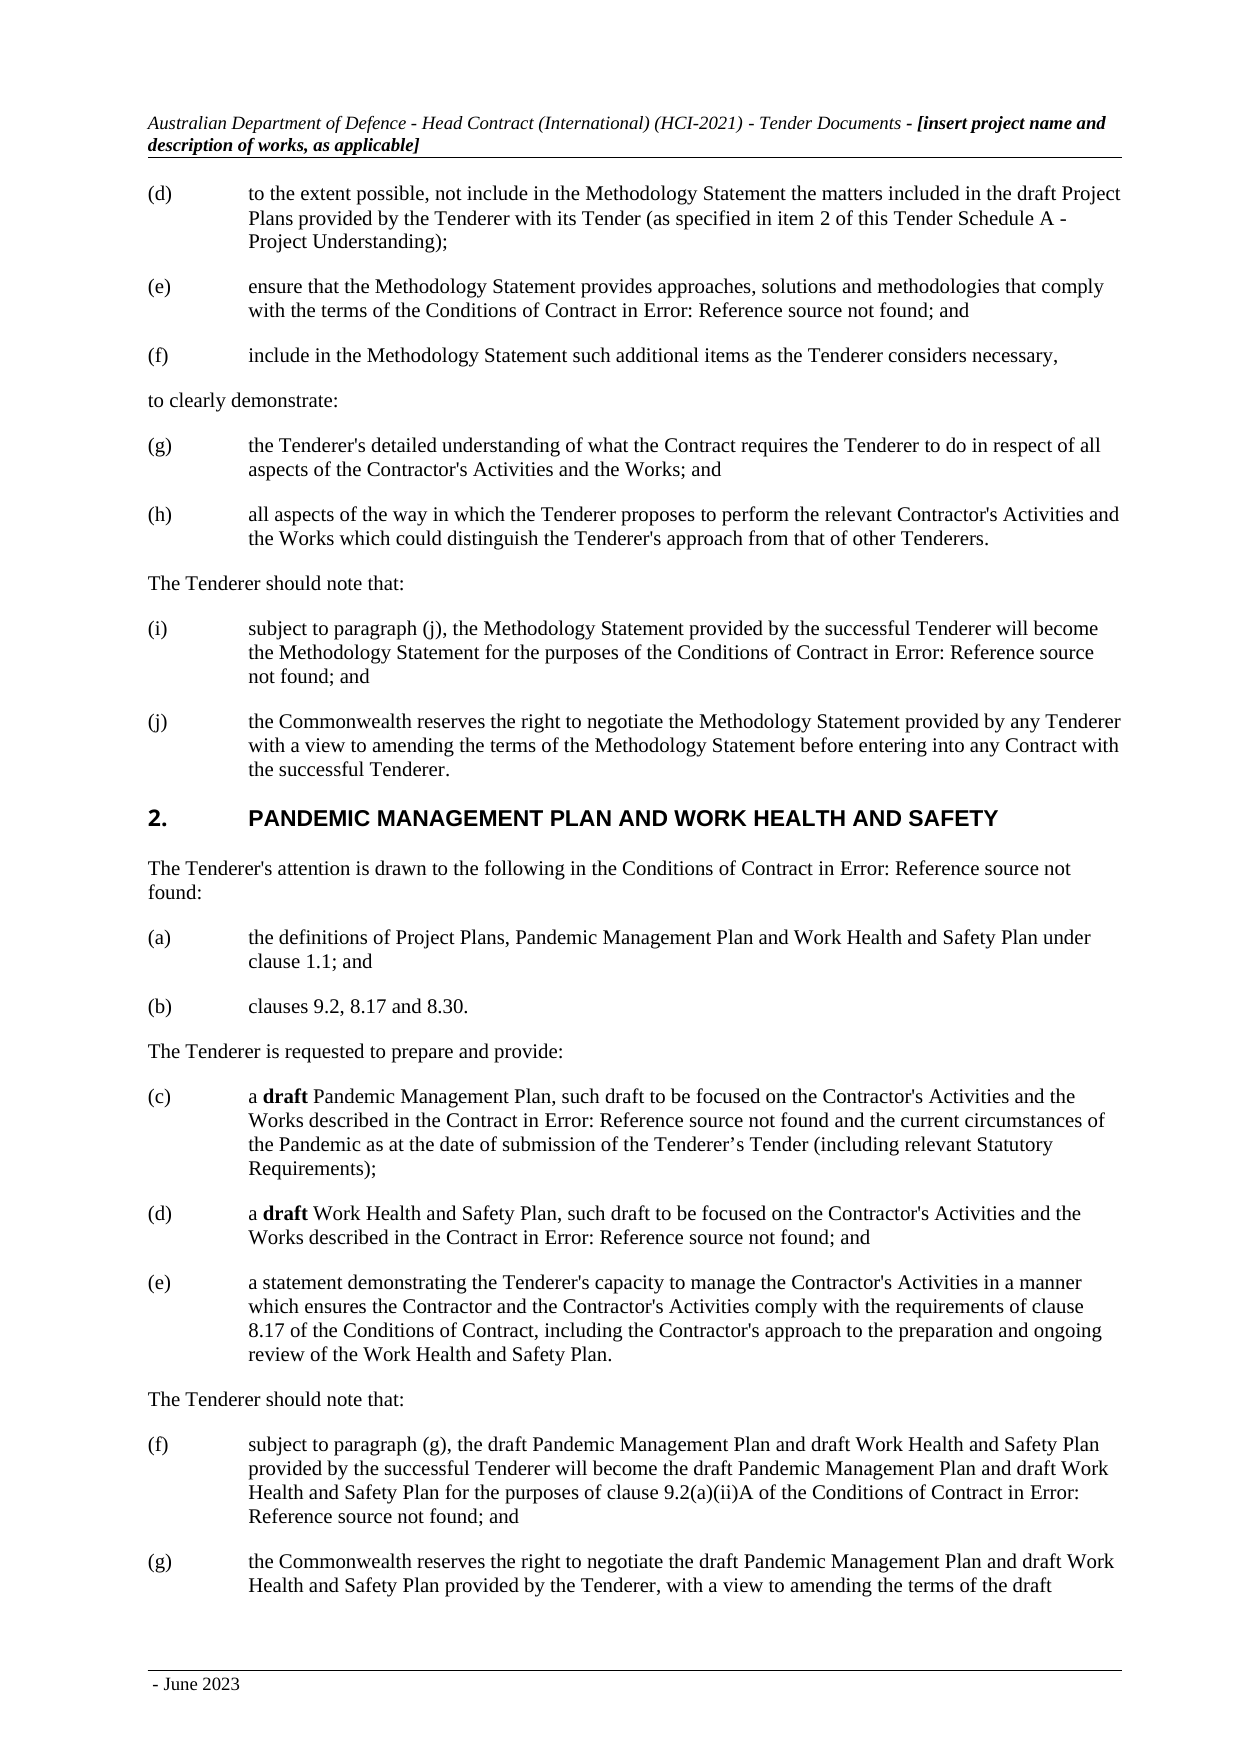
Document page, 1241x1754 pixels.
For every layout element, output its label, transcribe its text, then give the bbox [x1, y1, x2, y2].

text to clearly demonstrate: [148, 388, 1122, 412]
subtitle the Commonwealth reserves the right to negotiate the Methodology Statement provided by any Tenderer with a view to amending the terms of the Methodology Statement before entering into any Contract with the successful Tenderer. [148, 709, 1122, 781]
subtitle a statement demonstrating the Tenderer's capacity to manage the Contractor's Activities in a manner which ensures the Contractor and the Contractor's Activities comply with the requirements of clause 8.17 of the Conditions of Contract, including the Contractor's approach to the preparation and ongoing review of the Work Health and Safety Plan. [148, 1270, 1122, 1366]
subtitle the definitions of Project Plans, Pandemic Management Plan and Work Health and Safety Plan under clause 1.1; and [148, 925, 1122, 973]
text The Tenderer should note that: [148, 571, 1122, 595]
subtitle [148, 1549, 1122, 1597]
subtitle include in the Methodology Statement such additional items as the Tenderer considers necessary, [148, 343, 1122, 367]
subtitle ensure that the Methodology Statement provides approaches, solutions and methodologies that comply with the terms of the Conditions of Contract in Part 5; and [148, 274, 1122, 322]
text The Tenderer is requested to prepare and provide: [148, 1039, 1122, 1063]
subtitle to the extent possible, not include in the Methodology Statement the matters included in the draft Project Plans provided by the Tenderer with its Tender (as specified in item 2 of this Tender Schedule A - Project Understanding); [148, 181, 1122, 253]
subtitle all aspects of the way in which the Tenderer proposes to perform the relevant Contractor's Activities and the Works which could distinguish the Tenderer's approach from that of other Tenderers. [148, 502, 1122, 550]
subtitle PANDEMIC MANAGEMENT PLAN AND WORK HEALTH AND SAFETY [148, 802, 1122, 833]
subtitle subject to paragraph (j), the Methodology Statement provided by the successful Tenderer will become the Methodology Statement for the purposes of the Conditions of Contract in Part 5; and [148, 616, 1122, 688]
subtitle a draft Work Health and Safety Plan, such draft to be focused on the Contractor's Activities and the Works described in the Contract in Part 5; and [148, 1201, 1122, 1249]
text The Tenderer should note that: [148, 1387, 1122, 1411]
subtitle the Tenderer's detailed understanding of what the Contract requires the Tenderer to do in respect of all aspects of the Contractor's Activities and the Works; and [148, 433, 1122, 481]
subtitle clauses 9.2, 8.17 and 8.30. [148, 994, 1122, 1018]
subtitle subject to paragraph (g), the draft Pandemic Management Plan and draft Work Health and Safety Plan provided by the successful Tenderer will become the draft Pandemic Management Plan and draft Work Health and Safety Plan for the purposes of clause 9.2(a)(ii)A of the Conditions of Contract in Part 5; and [148, 1432, 1122, 1528]
subtitle a draft Pandemic Management Plan, such draft to be focused on the Contractor's Activities and the Works described in the Contract in Part 5 and the current circumstances of the Pandemic as at the date of submission of the Tenderer’s Tender (including relevant Statutory Requirements); [148, 1084, 1122, 1180]
text The Tenderer's attention is drawn to the following in the Conditions of Contract in Part 5: [148, 856, 1122, 904]
